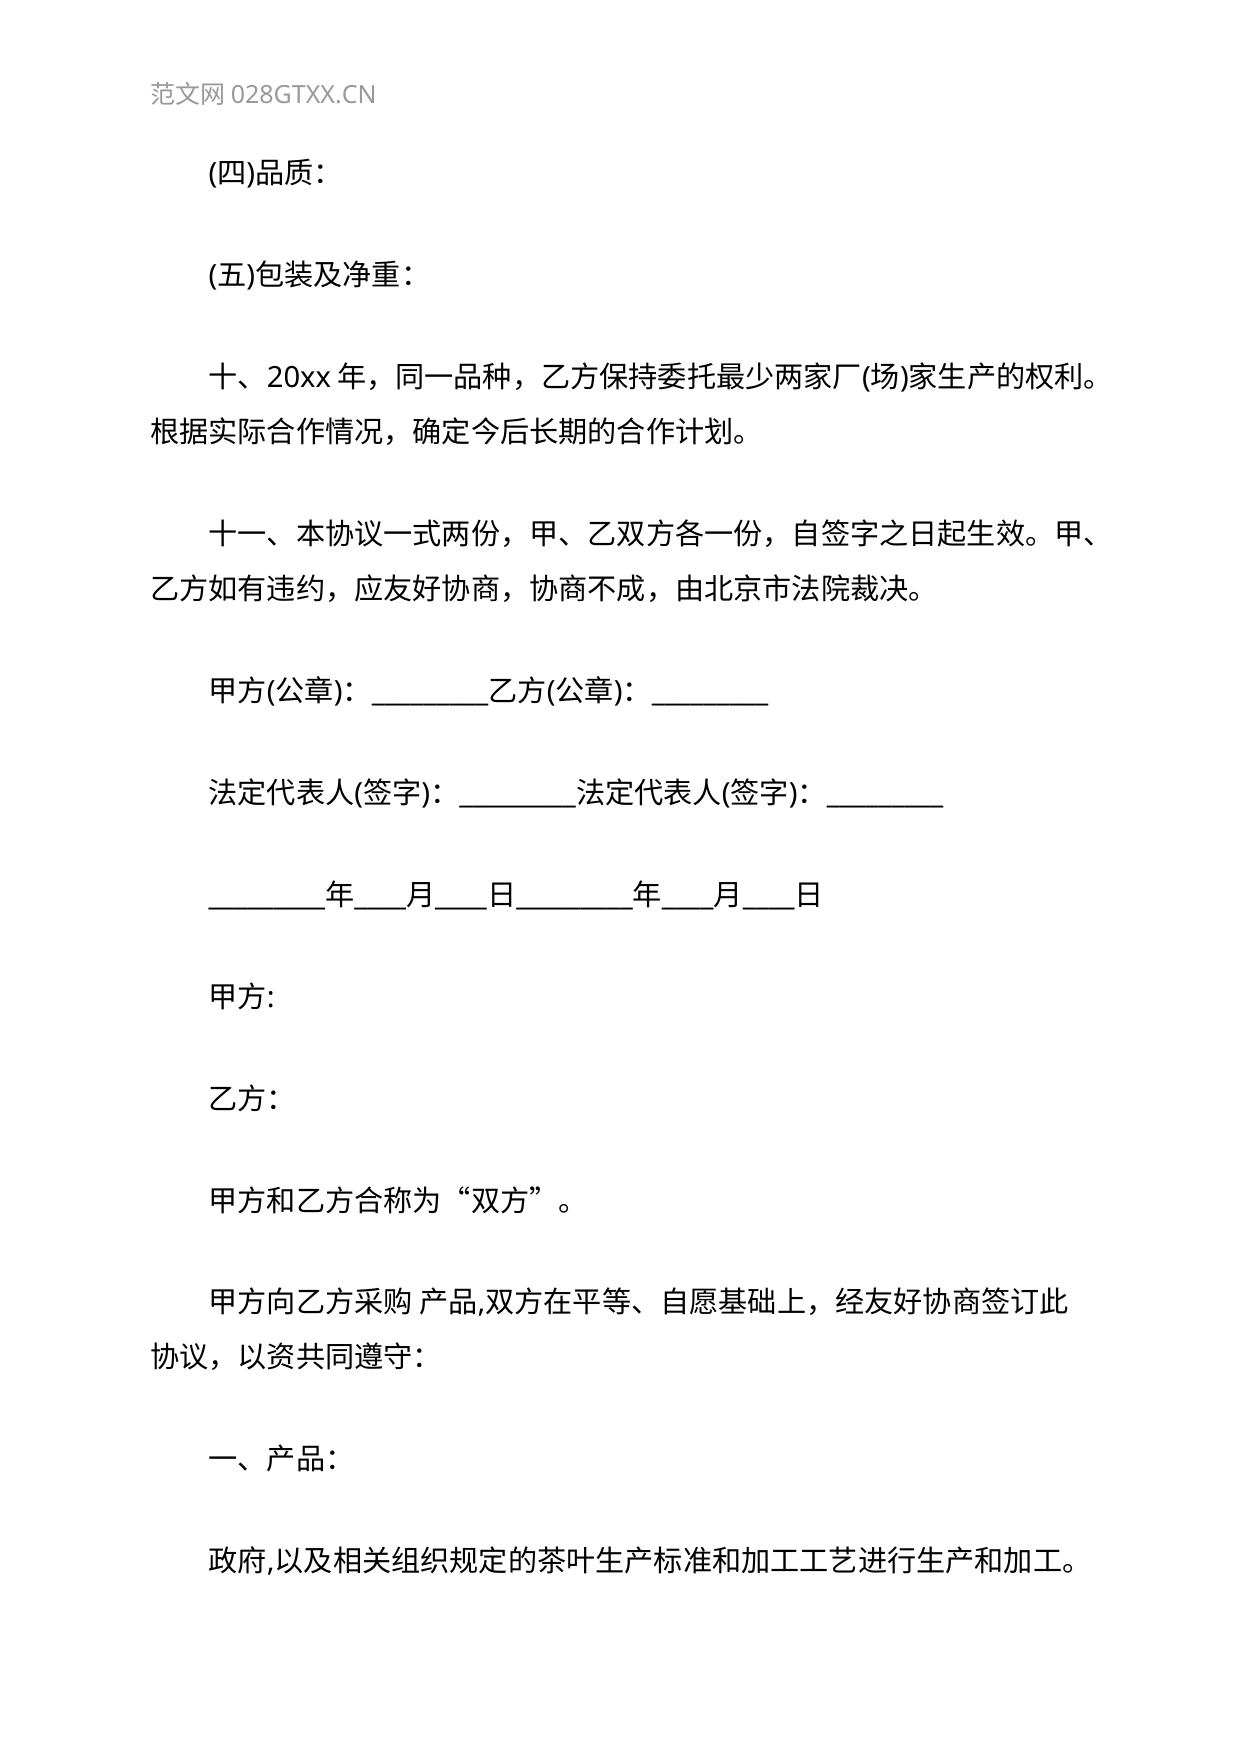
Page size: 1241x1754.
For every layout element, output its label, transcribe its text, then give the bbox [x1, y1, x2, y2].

text 乙方： [150, 1075, 1090, 1118]
text 甲方: [150, 973, 1090, 1016]
text (四)品质： [150, 150, 1090, 192]
text 法定代表人(签字)：_________法定代表人(签字)：_________ [150, 769, 1090, 812]
text 甲方(公章)：_________乙方(公章)：_________ [150, 667, 1090, 710]
text 甲方和乙方合称为“双方”。 [150, 1177, 1090, 1219]
text (五)包装及净重： [150, 252, 1090, 294]
text 十一、本协议一式两份，甲、乙双方各一份，自签字之日起生效。甲、乙方如有违约，应友好协商，协商不成，由北京市法院裁决。 [150, 511, 1090, 608]
text 甲方向乙方采购 产品,双方在平等、自愿基础上，经友好协商签订此协议，以资共同遵守： [150, 1279, 1090, 1376]
text 一、产品： [150, 1436, 1090, 1478]
text 政府,以及相关组织规定的茶叶生产标准和加工工艺进行生产和加工。 [150, 1537, 1090, 1580]
text 十、20xx年，同一品种，乙方保持委托最少两家厂(场)家生产的权利。根据实际合作情况，确定今后长期的合作计划。 [150, 354, 1090, 451]
text _________年____月____日_________年____月____日 [150, 871, 1090, 914]
